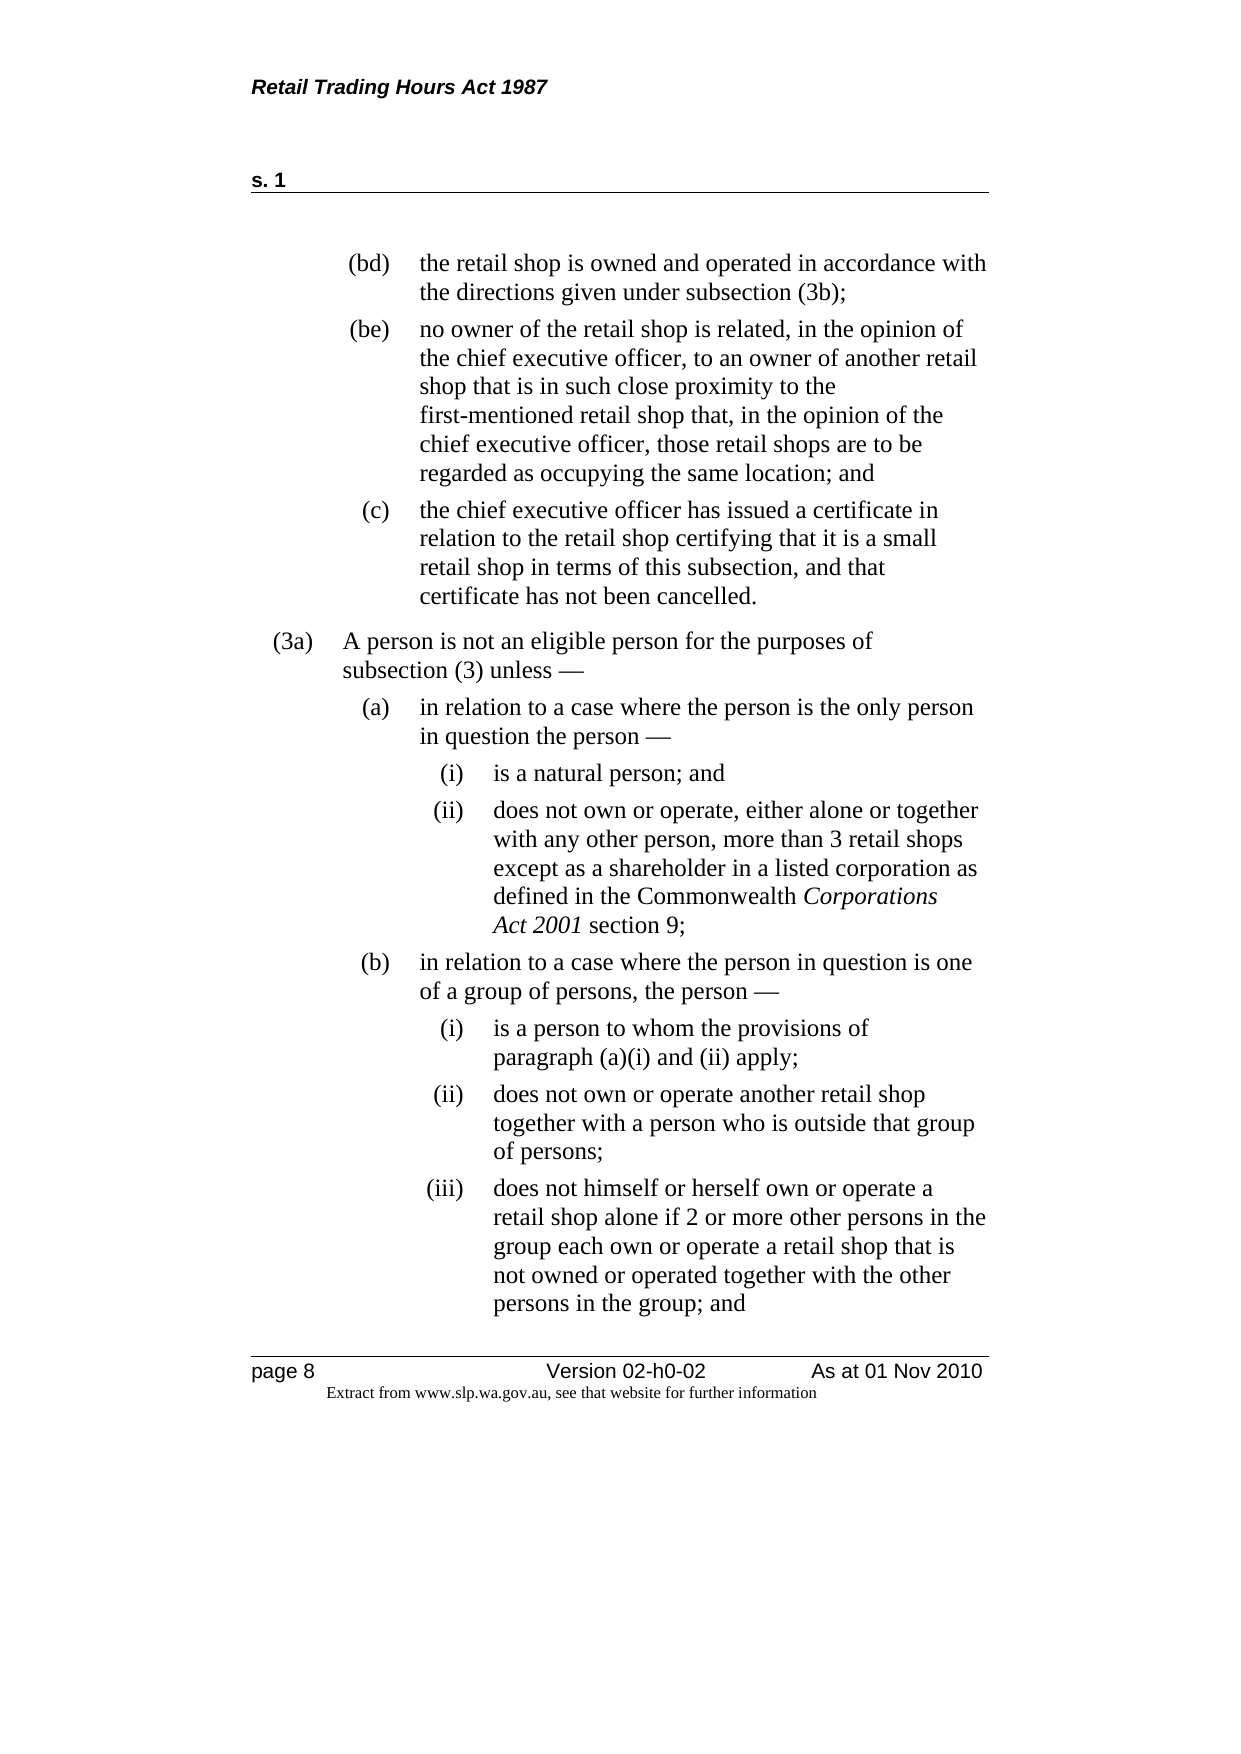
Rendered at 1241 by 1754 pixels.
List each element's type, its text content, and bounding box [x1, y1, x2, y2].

text (i) is a natural person; and [251, 758, 989, 787]
text (ii) does not own or operate another retail shop together with a person who is outside that group of persons; [251, 1079, 989, 1165]
text (a) in relation to a case where the person is the only person in question the person — [251, 692, 989, 750]
text (ii) does not own or operate, either alone or together with any other person, more than 3 retail shops except as a shareholder in a listed corporation as defined in the Commonwealth Corporations Act 2001 section 9; [251, 795, 989, 939]
text (bd) the retail shop is owned and operated in accordance with the directions given under subsection (3b); [251, 248, 989, 306]
text (be) no owner of the retail shop is related, in the opinion of the chief executive officer, to an owner of another retail shop that is in such close proximity to the first-mentioned retail shop that, in the opinion of the chief executive officer, those retail shops are to be regarded as occupying the same location; and [251, 314, 989, 486]
text (b) in relation to a case where the person in question is one of a group of persons, the person — [251, 947, 989, 1005]
text (c) the chief executive officer has issued a certificate in relation to the retail shop certifying that it is a small retail shop in terms of this subsection, and that certificate has not been cancelled. [251, 495, 989, 610]
text (3a) A person is not an eligible person for the purposes of subsection (3) unless — [251, 626, 989, 684]
text (iii) does not himself or herself own or operate a retail shop alone if 2 or more other persons in the group each own or operate a retail shop that is not owned or operated together with the other persons in the group; and [251, 1173, 989, 1317]
text (i) is a person to whom the provisions of paragraph (a)(i) and (ii) apply; [251, 1013, 989, 1071]
